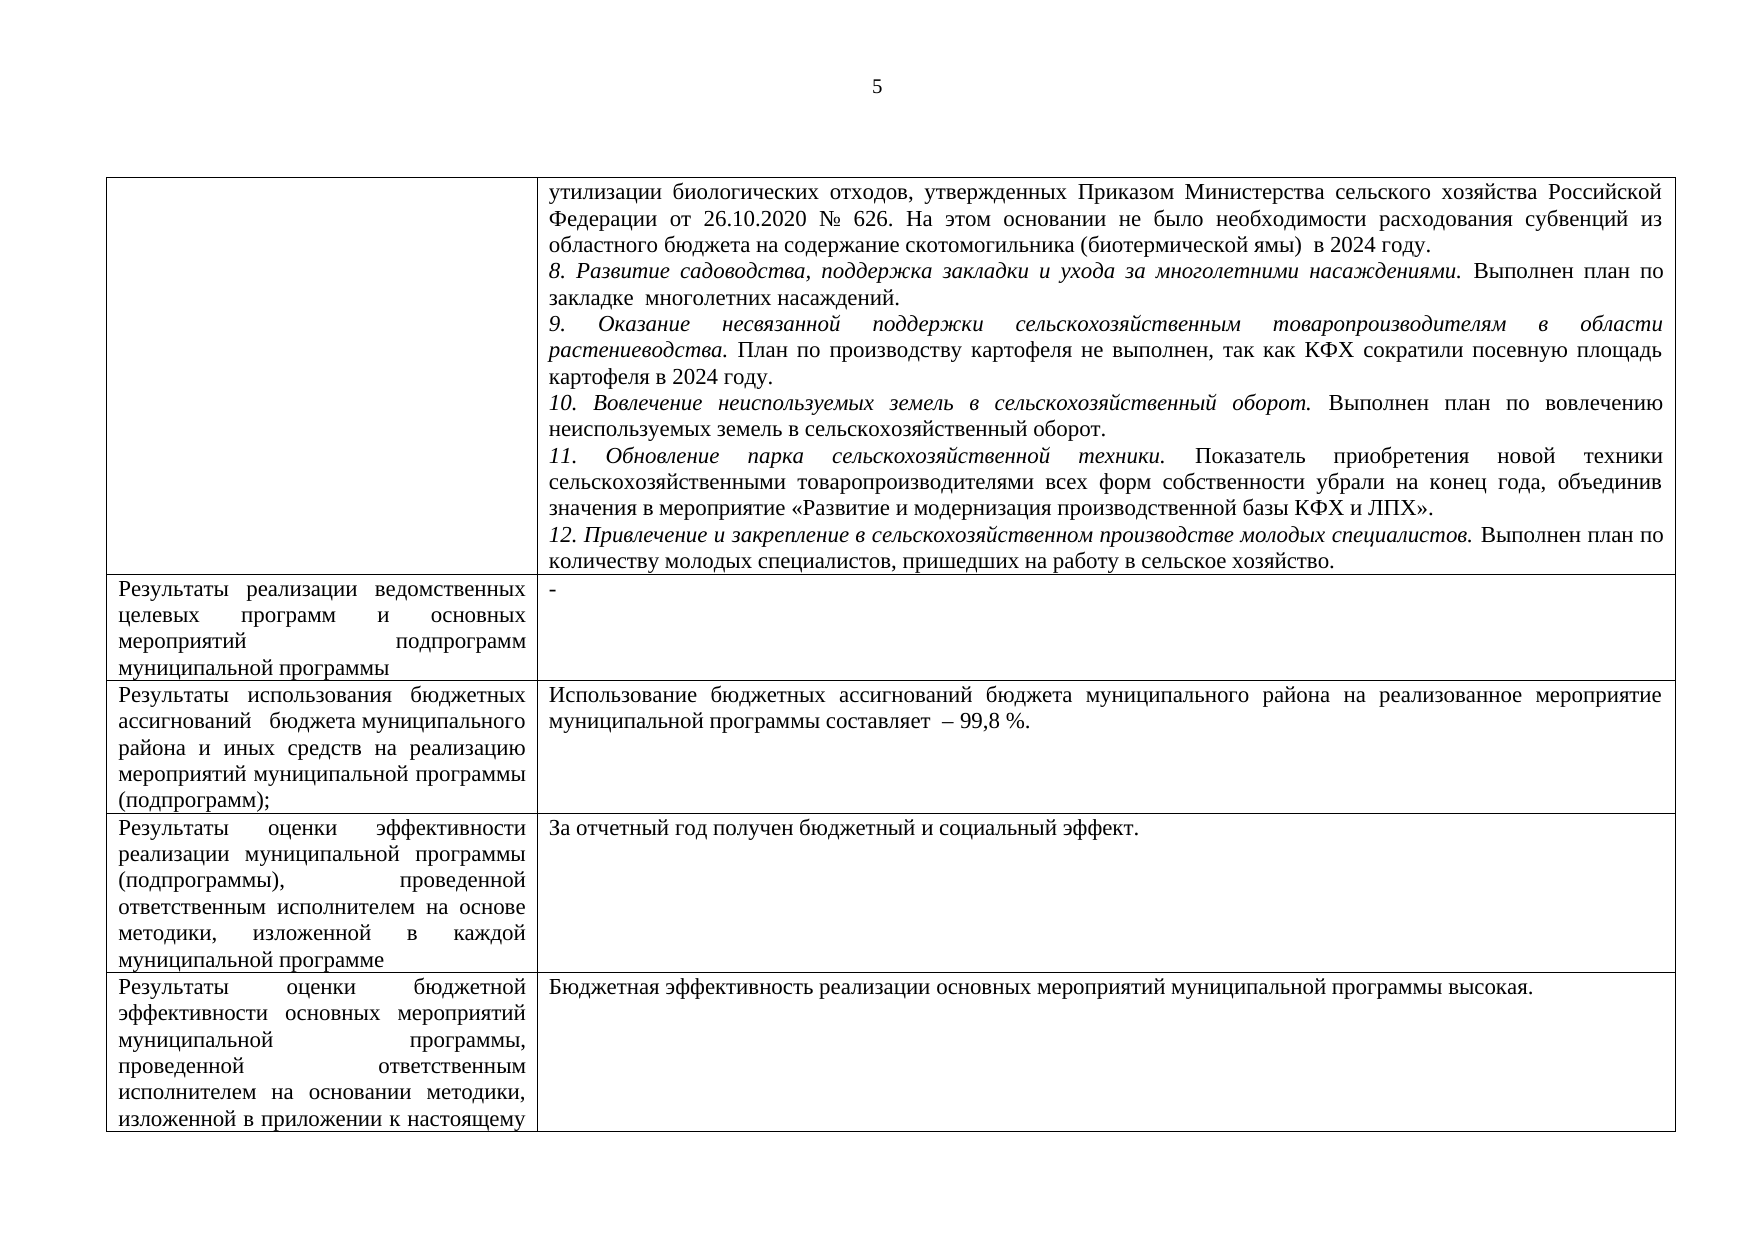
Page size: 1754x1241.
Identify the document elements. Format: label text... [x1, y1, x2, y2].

table_cell Результаты реализации ведомственных целевых программ и основных мероприятий подпрограмм муниципальной программы [107, 575, 537, 680]
table_cell Результаты использования бюджетных ассигнований бюджета муниципального района и иных средств на реализацию мероприятий муниципальной программы (подпрограмм); [107, 681, 537, 813]
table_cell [538, 973, 1675, 1131]
table_cell За отчетный год получен бюджетный и социальный эффект. [538, 814, 1675, 972]
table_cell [107, 973, 537, 1131]
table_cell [107, 178, 537, 573]
table_cell - [538, 575, 1675, 680]
table_cell Использование бюджетных ассигнований бюджета муниципального района на реализованное мероприятие муниципальной программы составляет – 99,8 %. [538, 681, 1675, 813]
table_cell Результаты оценки эффективности реализации муниципальной программы (подпрограммы), проведенной ответственным исполнителем на основе методики, изложенной в каждой муниципальной программе [107, 814, 537, 972]
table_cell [538, 178, 1675, 573]
